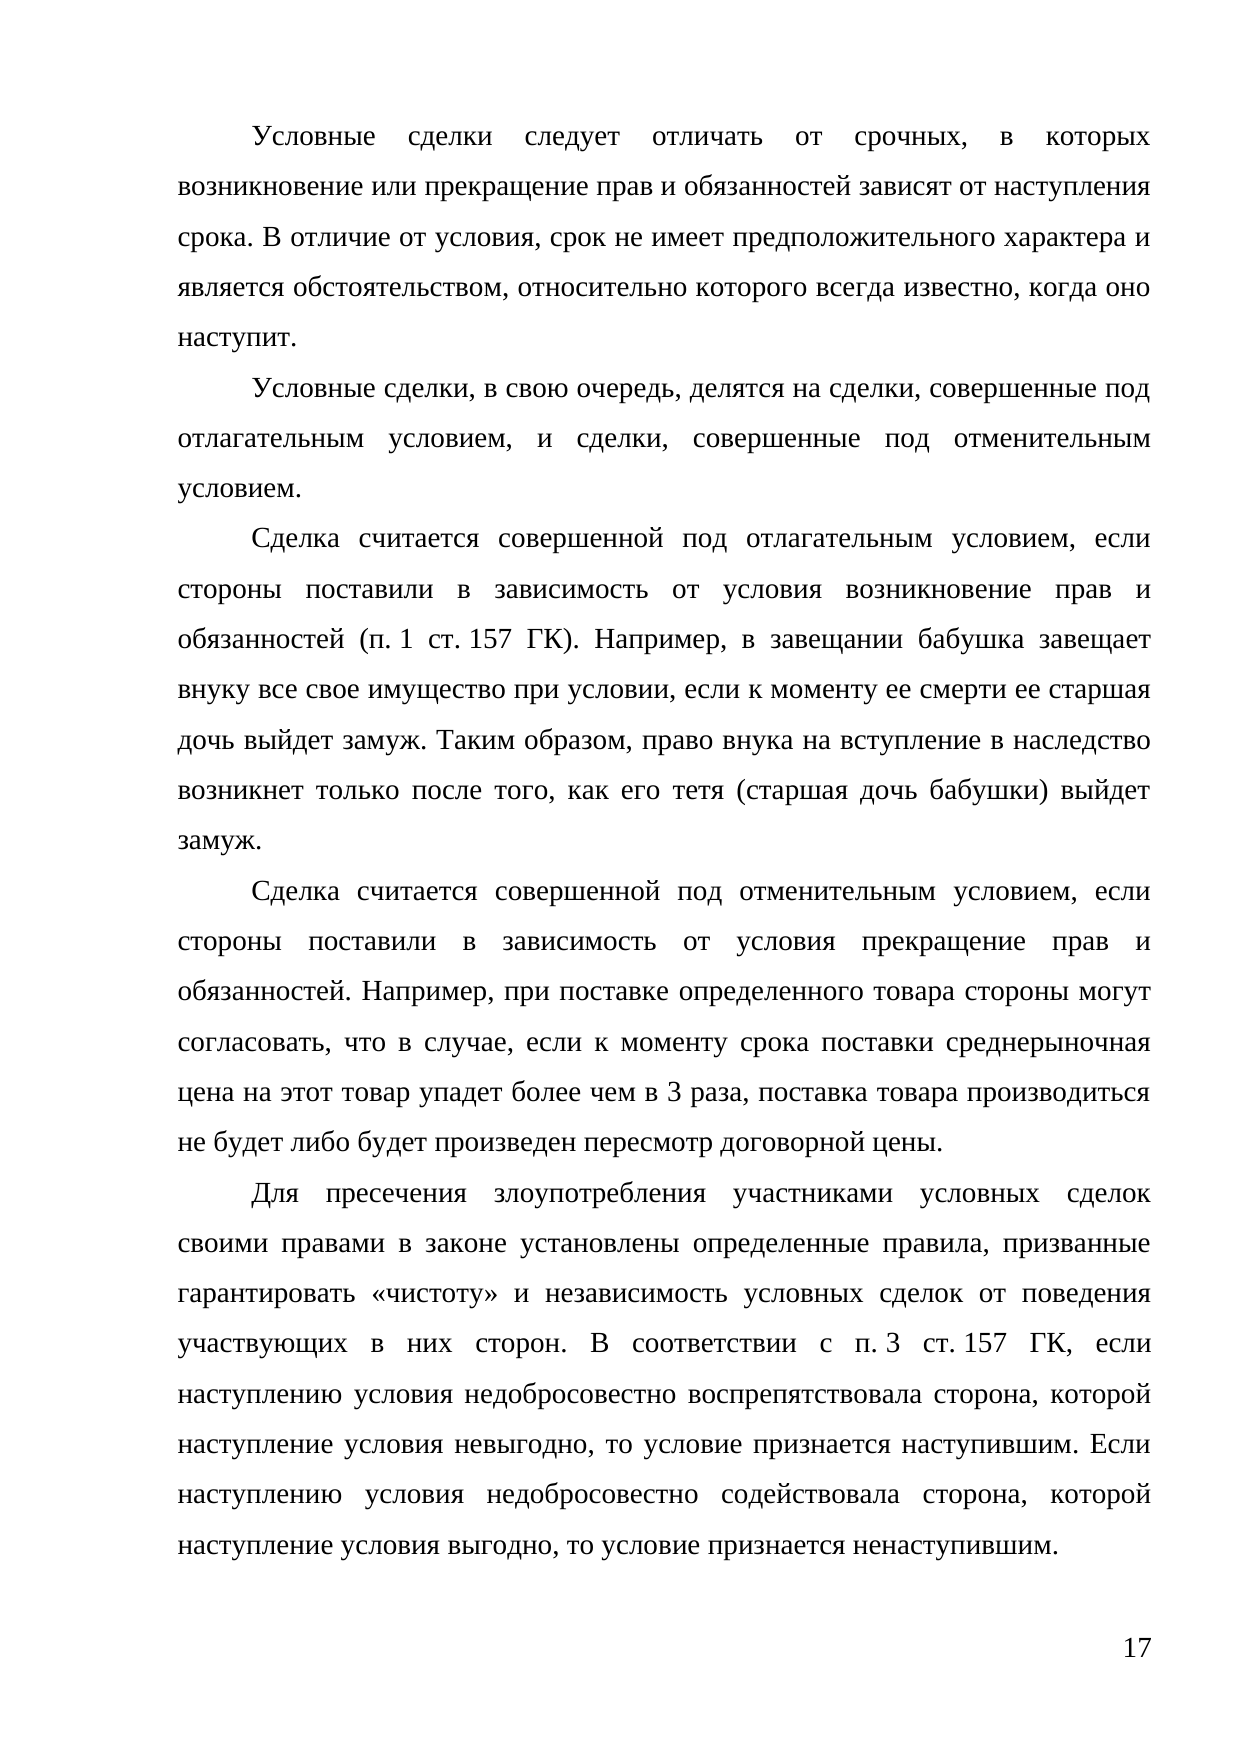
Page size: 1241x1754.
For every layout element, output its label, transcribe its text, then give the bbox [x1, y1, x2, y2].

text Условные сделки следует отличать от срочных, в которых возникновение или прекращение прав и обязанностей зависят от наступления срока. В отличие от условия, срок не имеет предположительного характера и является обстоятельством, относительно которого всегда известно, когда оно наступит. [177, 118, 1152, 353]
text Для пресечения злоупотребления участниками условных сделок своими правами в законе установлены определенные правила, призванные гарантировать «чистоту» и независимость условных сделок от поведения участвующих в них сторон. В соответствии с п. 3 ст. 157 ГК, если наступлению условия недобросовестно воспрепятствовала сторона, которой наступление условия невыгодно, то условие признается наступившим. Если наступлению условия недобросовестно содействовала сторона, которой наступление условия выгодно, то условие признается ненаступившим. [177, 1175, 1152, 1560]
text Сделка считается совершенной под отлагательным условием, если стороны поставили в зависимость от условия возникновение прав и обязанностей (п. 1 ст. 157 ГК). Например, в завещании бабушка завещает внуку все свое имущество при условии, если к моменту ее смерти ее старшая дочь выйдет замуж. Таким образом, право внука на вступление в наследство возникнет только после того, как его тетя (старшая дочь бабушки) выйдет замуж. [177, 521, 1152, 856]
text Сделка считается совершенной под отменительным условием, если стороны поставили в зависимость от условия прекращение прав и обязанностей. Например, при поставке определенного товара стороны могут согласовать, что в случае, если к моменту срока поставки среднерыночная цена на этот товар упадет более чем в 3 раза, поставка товара производиться не будет либо будет произведен пересмотр договорной цены. [177, 873, 1152, 1158]
text Условные сделки, в свою очередь, делятся на сделки, совершенные под отлагательным условием, и сделки, совершенные под отменительным условием. [177, 370, 1152, 504]
